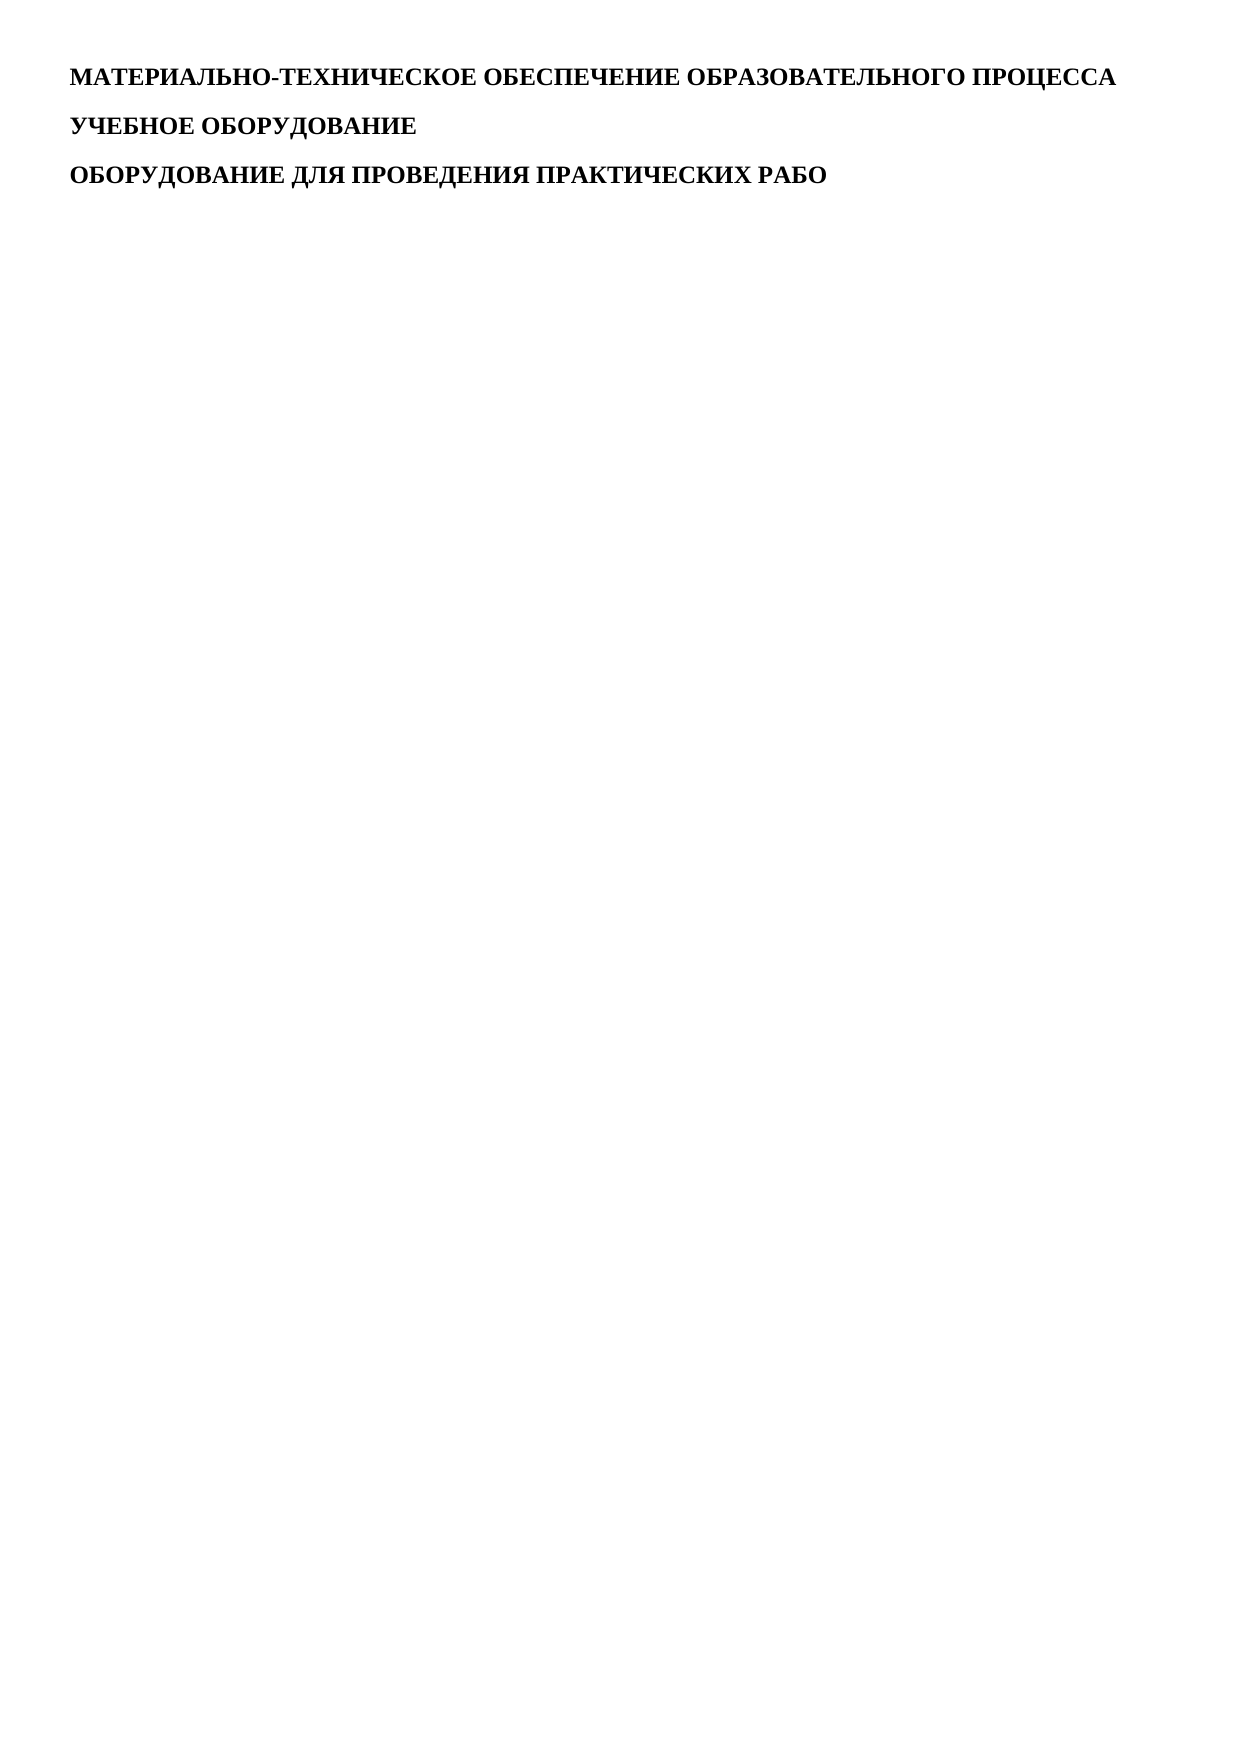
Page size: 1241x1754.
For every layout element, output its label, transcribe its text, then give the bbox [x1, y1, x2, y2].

text МАТЕРИАЛЬНО-ТЕХНИЧЕСКОЕ ОБЕСПЕЧЕНИЕ ОБРАЗОВАТЕЛЬНОГО ПРОЦЕССА УЧЕБНОЕ ОБОРУДОВАНИЕ ОБОРУДОВАНИЕ ДЛЯ ПРОВЕДЕНИЯ ПРАКТИЧЕСКИХ РАБО [69, 62, 1127, 188]
